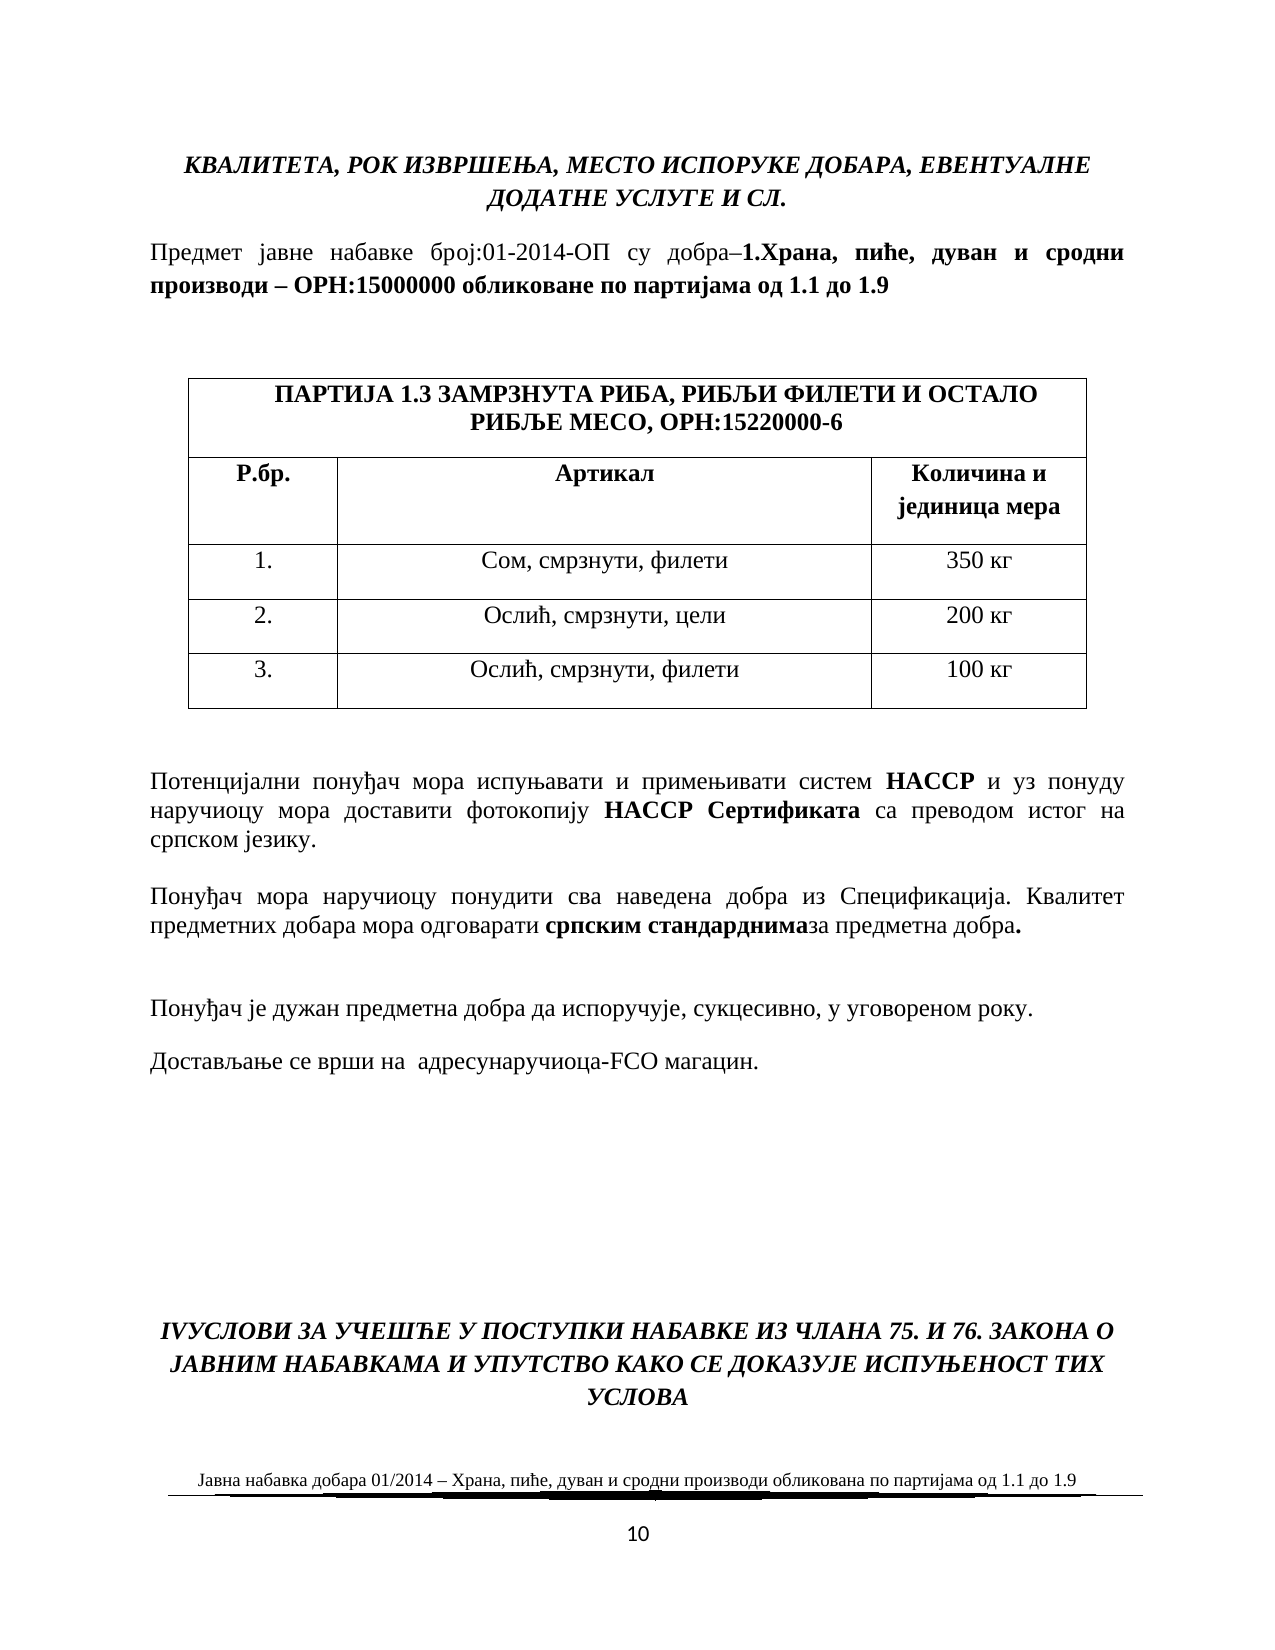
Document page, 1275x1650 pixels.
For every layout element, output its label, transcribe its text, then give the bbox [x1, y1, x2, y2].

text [150, 150, 1125, 212]
text Потенцијални понуђач мора испуњавати и примењивати систем HACCP и уз понуду наручиоцу мора доставити фотокопију HACCP Сертификата са преводом истог на српском језику. [150, 766, 1125, 852]
table_cell 3. [189, 654, 337, 708]
table_header ПАРТИЈА 1.3 ЗАМРЗНУТА РИБА, РИБЉИ ФИЛЕТИ И ОСТАЛО РИБЉЕ МЕСО, ОРН:15220000-6 [189, 379, 1086, 457]
text Понуђач мора наручиоцу понудити сва наведена добра из Спецификација. Квалитет предметних добaра мора одговарати српским стандарднимaза предметна добра. [150, 881, 1125, 939]
table_cell Артикал [338, 458, 871, 544]
table_cell Количина и јединица мера [872, 458, 1086, 544]
table_cell Сом, смрзнути, филети [338, 545, 871, 599]
table_cell 100 кг [872, 654, 1086, 708]
table_cell 350 кг [872, 545, 1086, 599]
table_cell Р.бр. [189, 458, 337, 544]
table_cell Ослић, смрзнути, филети [338, 654, 871, 708]
table_cell 1. [189, 545, 337, 599]
table_cell 200 кг [872, 600, 1086, 653]
text IVУСЛОВИ ЗА УЧЕШЋЕ У ПОСТУПКИ НАБАВКЕ ИЗ ЧЛАНА 75. И 76. ЗАКОНА О ЈАВНИМ НАБАВКАМА И УПУТСТВО КАКО СЕ ДОКАЗУЈЕ ИСПУЊЕНОСТ ТИХ УСЛОВА [150, 1316, 1125, 1411]
table_cell 2. [189, 600, 337, 653]
text Предмет јавне набавке број:01-2014-ОП су добра–1.Храна, пиће, дуван и сродни производи – ОРН:15000000 обликоване по партијама од 1.1 до 1.9 [150, 237, 1125, 299]
text Понуђач је дужан предметна добра да испоручује, сукцесивно, у уговореном року. [150, 993, 1173, 1021]
text Достављање се врши на адресунаручиоца-FCO магацин. [150, 1046, 1173, 1075]
table_cell Ослић, смрзнути, цели [338, 600, 871, 653]
